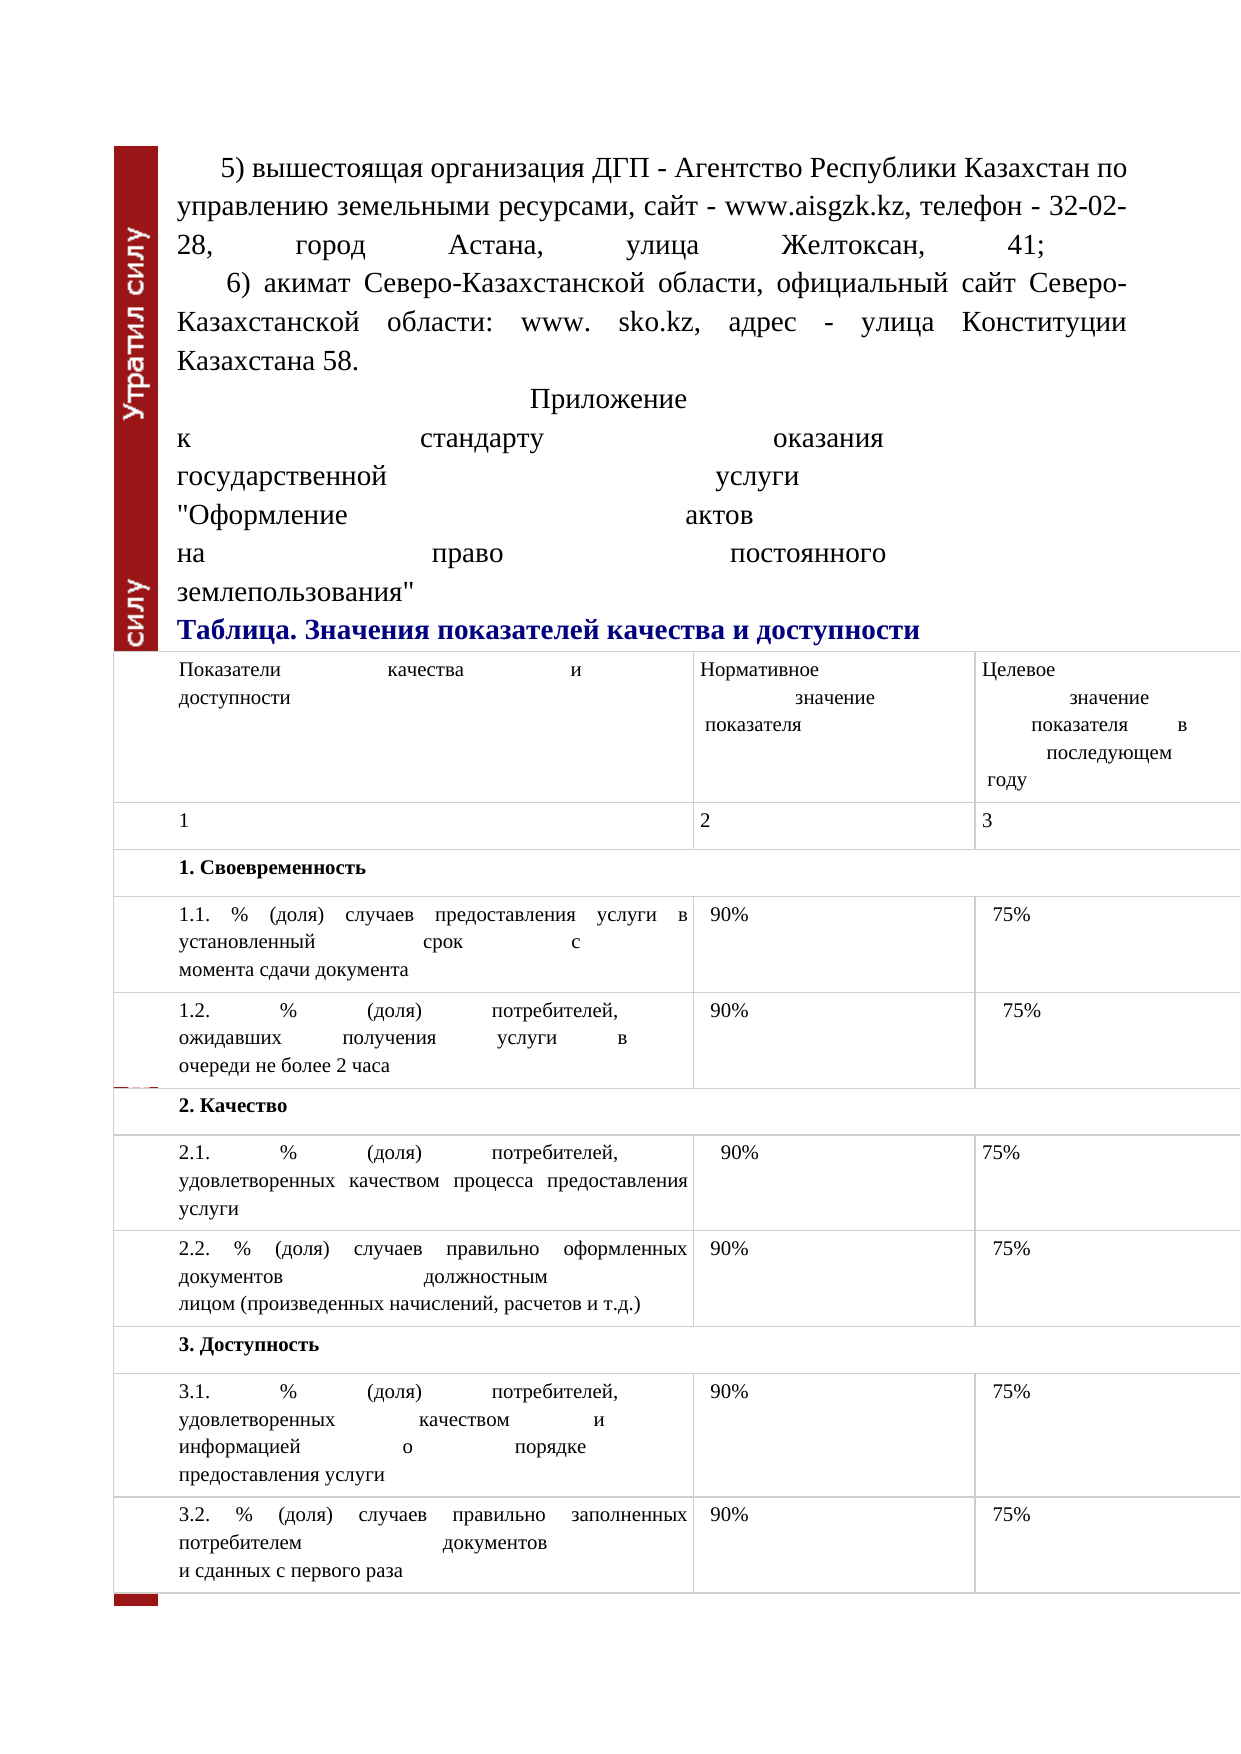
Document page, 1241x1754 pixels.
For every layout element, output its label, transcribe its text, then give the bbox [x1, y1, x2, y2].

table_cell 90% [694, 993, 974, 1087]
table_cell 3.2. % (доля) случаев правильно заполненных потребителем документов и сданных с первого раза [114, 1498, 693, 1592]
table_cell 1.2. % (доля) потребителей, ожидавших получения услуги в очереди не более 2 часа [114, 993, 693, 1087]
picture [114, 146, 158, 150]
table_header Нормативное значение показателя [694, 652, 974, 802]
table_cell 75% [976, 897, 1240, 992]
table_cell 75% [976, 1374, 1240, 1496]
table_cell 90% [694, 1374, 974, 1496]
table_cell 1.1. % (доля) случаев предоставления услуги в установленный срок с момента сдачи документа [114, 897, 693, 992]
table_cell 75% [976, 1498, 1240, 1592]
picture [114, 646, 158, 651]
table_cell 2.1. % (доля) потребителей, удовлетворенных качеством процесса предоставления услуги [114, 1136, 693, 1230]
picture [114, 376, 158, 381]
picture [114, 1594, 158, 1606]
table_cell 90% [694, 1498, 974, 1592]
table_cell 1. Своевременность [114, 850, 1240, 896]
table_cell 75% [976, 993, 1240, 1087]
table_cell 2 [694, 803, 974, 849]
table_cell 90% [694, 897, 974, 992]
table_cell 90% [694, 1231, 974, 1326]
text Приложение к стандарту оказания государственной услуги "Оформление актов на право постоянного землепользования" [112, 381, 1128, 607]
table_cell 75% [976, 1231, 1240, 1326]
table_header Целевое значение показателя в последующем году [976, 652, 1240, 802]
text Таблица. Значения показателей качества и доступности [112, 612, 1128, 646]
picture [114, 607, 158, 612]
table_header Показатели качества и доступности [114, 652, 693, 802]
table_cell 3.1. % (доля) потребителей, удовлетворенных качеством и информацией о порядке предоставления услуги [114, 1374, 693, 1496]
table_cell 90% [694, 1136, 974, 1230]
table_cell 75% [976, 1136, 1240, 1230]
table_cell 1 [114, 803, 693, 849]
table_cell 3 [976, 803, 1240, 849]
table_cell 2.2. % (доля) случаев правильно оформленных документов должностным лицом (произведенных начислений, расчетов и т.д.) [114, 1231, 693, 1326]
table_cell 3. Доступность [114, 1327, 1240, 1373]
table_cell 2. Качество [114, 1089, 1240, 1134]
